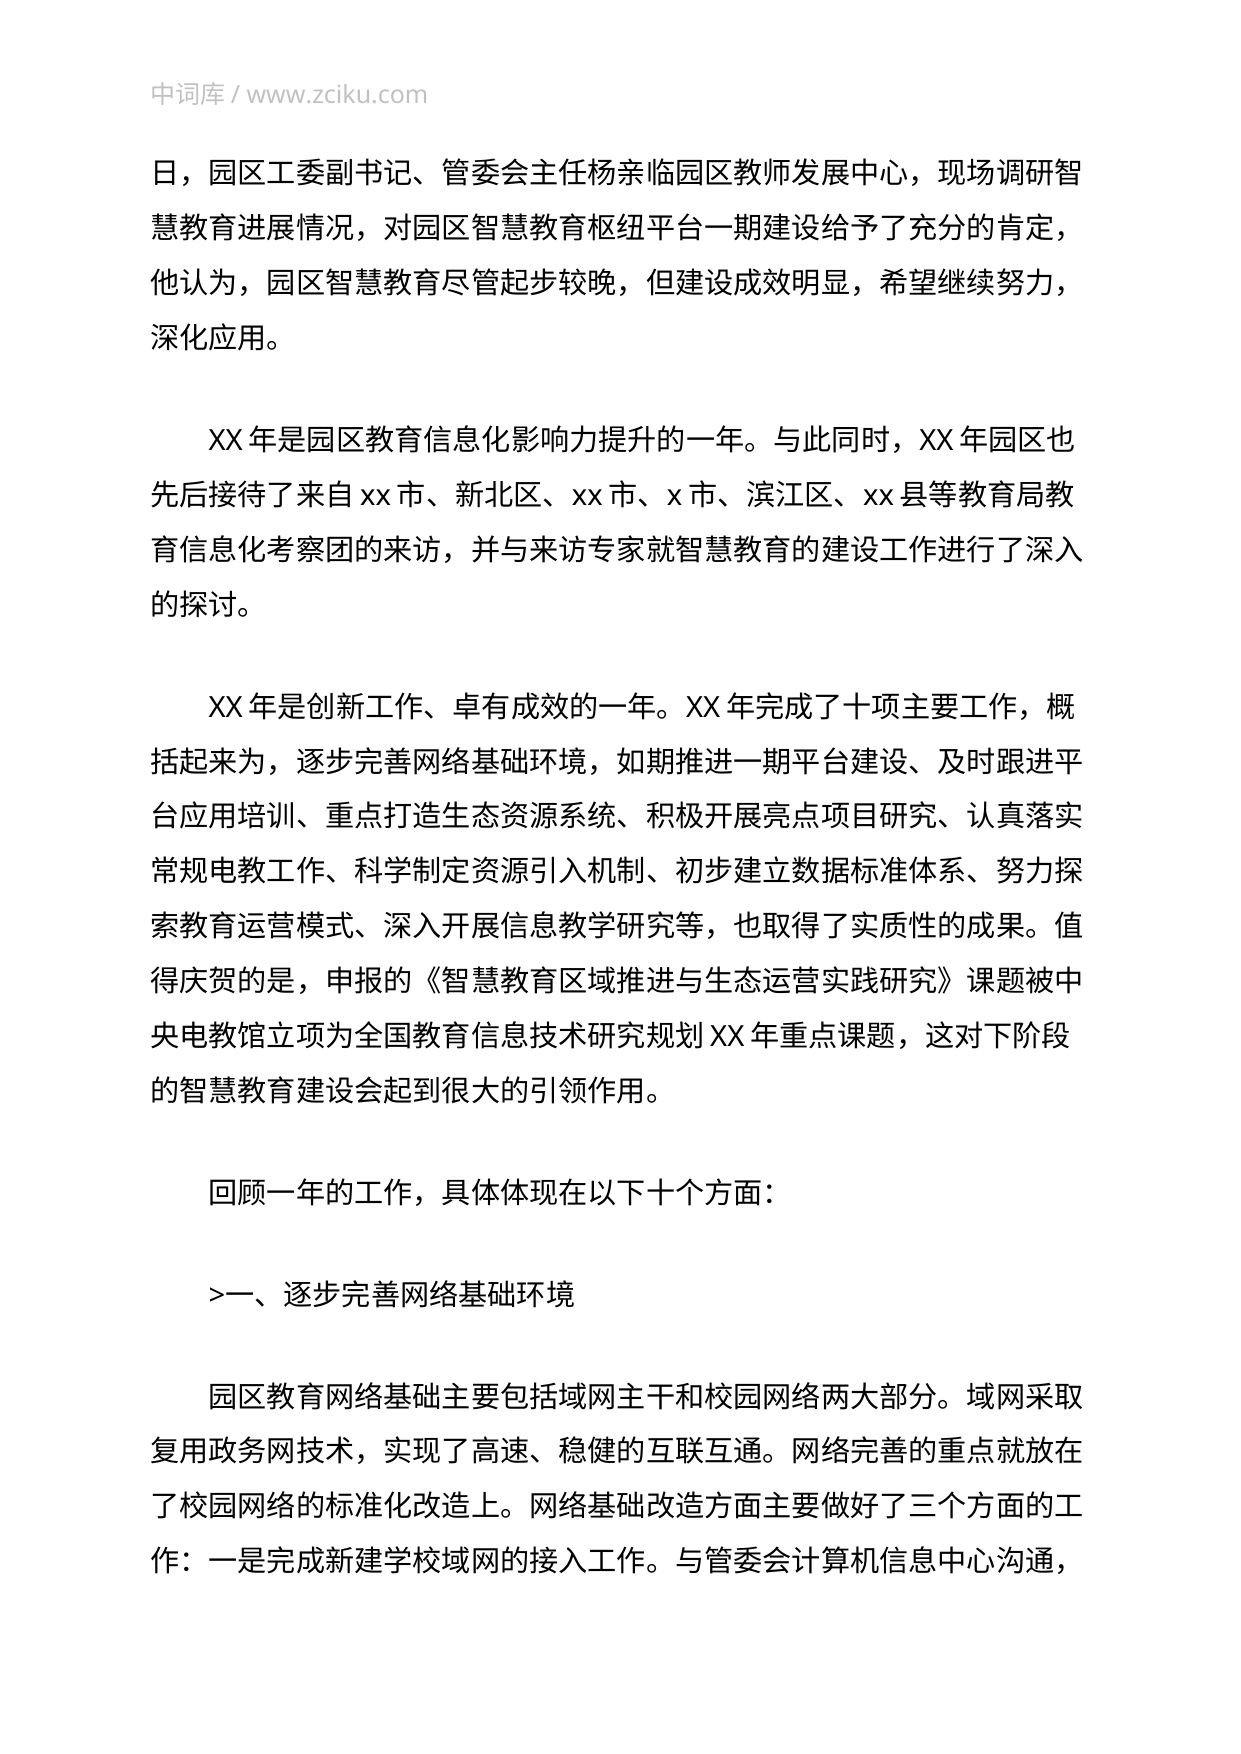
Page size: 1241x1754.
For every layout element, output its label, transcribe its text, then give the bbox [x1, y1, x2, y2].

text XX年是创新工作、卓有成效的一年。XX年完成了十项主要工作，概括起来为，逐步完善网络基础环境，如期推进一期平台建设、及时跟进平台应用培训、重点打造生态资源系统、积极开展亮点项目研究、认真落实常规电教工作、科学制定资源引入机制、初步建立数据标准体系、努力探索教育运营模式、深入开展信息教学研究等，也取得了实质性的成果。值得庆贺的是，申报的《智慧教育区域推进与生态运营实践研究》课题被中央电教馆立项为全国教育信息技术研究规划XX年重点课题，这对下阶段的智慧教育建设会起到很大的引领作用。 [150, 683, 1090, 1110]
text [150, 1373, 1090, 1580]
text XX年是园区教育信息化影响力提升的一年。与此同时，XX年园区也先后接待了来自xx市、新北区、xx市、x市、滨江区、xx县等教育局教育信息化考察团的来访，并与来访专家就智慧教育的建设工作进行了深入的探讨。 [150, 416, 1090, 624]
text 回顾一年的工作，具体体现在以下十个方面： [150, 1169, 1090, 1212]
text >一、逐步完善网络基础环境 [150, 1271, 1090, 1313]
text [150, 150, 1090, 357]
